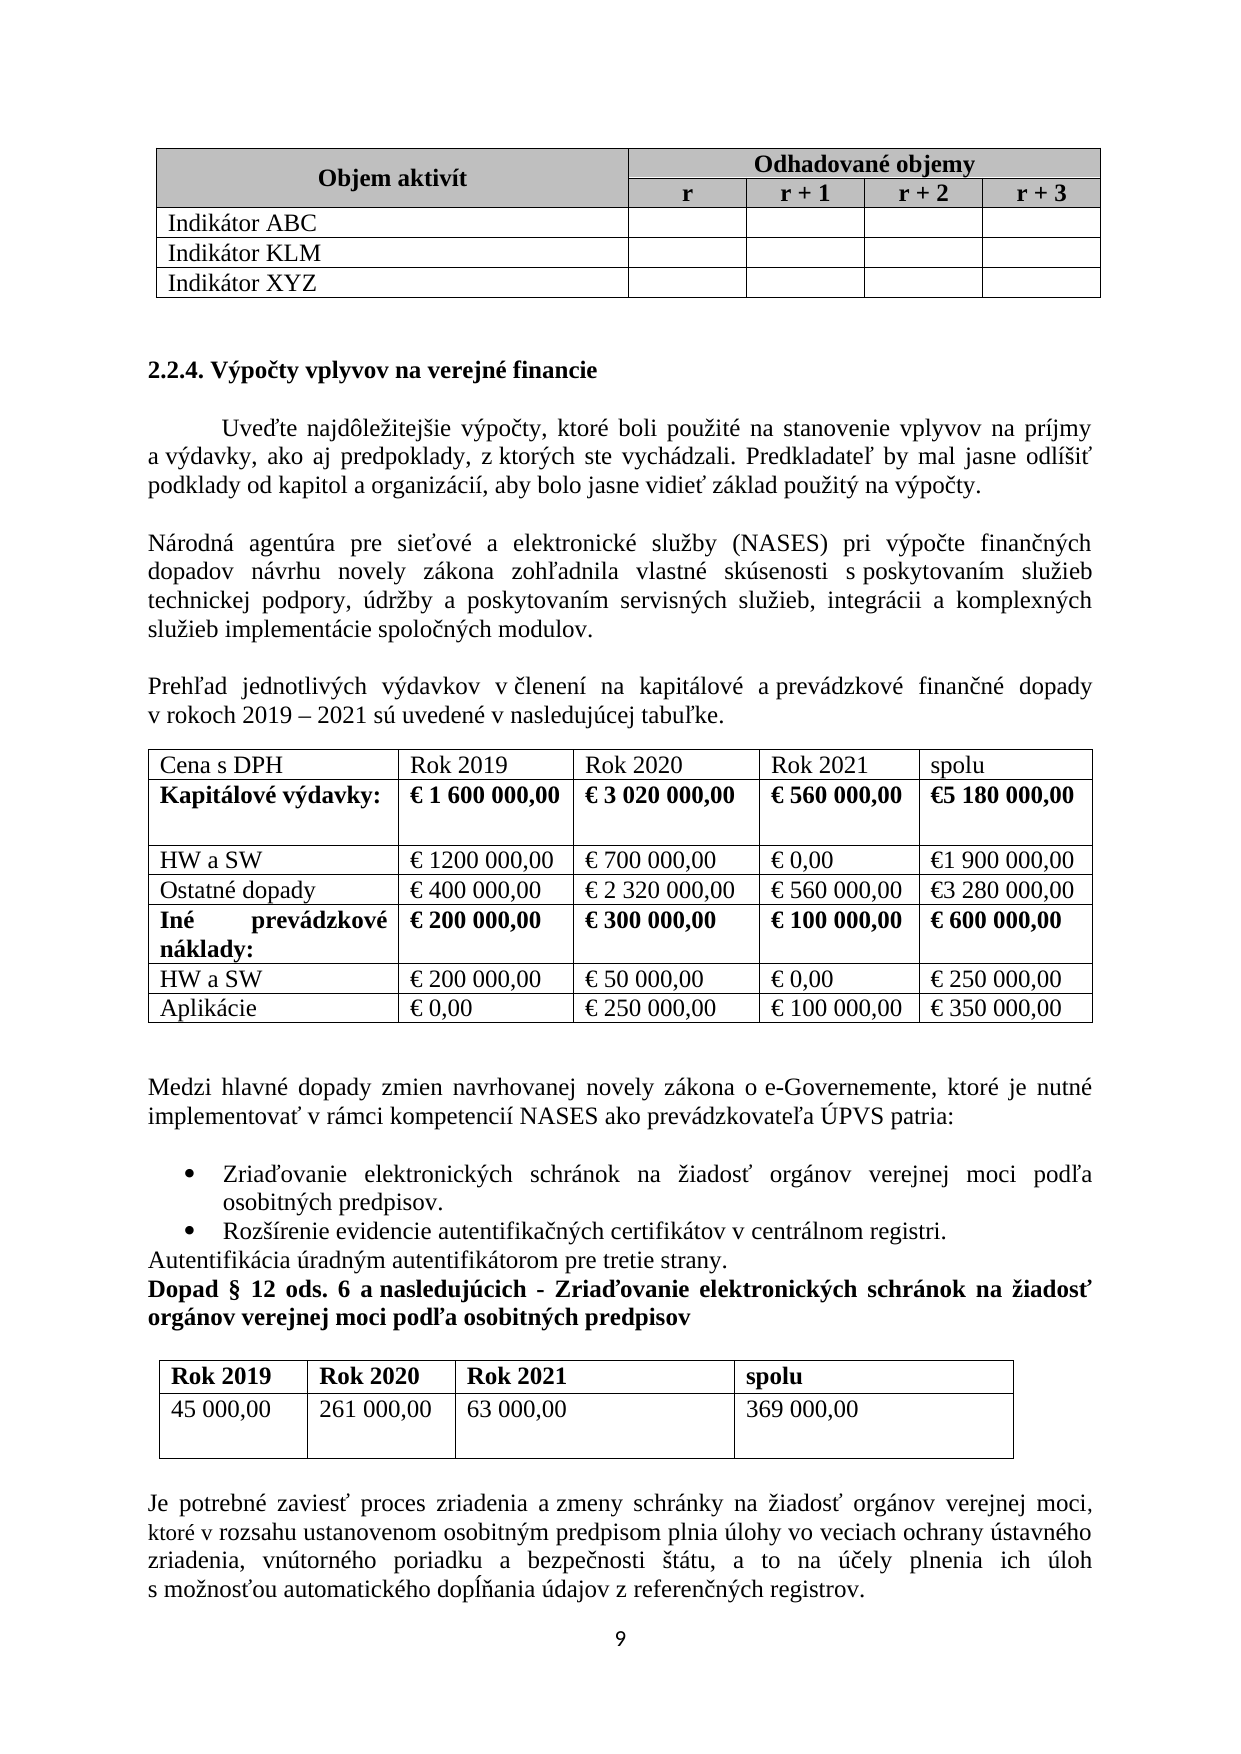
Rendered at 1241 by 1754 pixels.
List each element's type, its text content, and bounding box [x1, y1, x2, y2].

table_cell 369 000,00 [735, 1394, 1013, 1458]
table_cell [747, 268, 864, 297]
table_cell € 250 000,00 [574, 994, 759, 1022]
table_cell [983, 268, 1100, 297]
text 2.2.4. Výpočty vplyvov na verejné financie [148, 355, 1093, 384]
table_cell Kapitálové výdavky: [149, 780, 398, 844]
table_cell € 0,00 [399, 994, 573, 1022]
table_cell [629, 208, 746, 237]
table_cell r [629, 179, 746, 207]
table_header Rok 2020 [574, 750, 759, 779]
table_cell €1 900 000,00 [920, 846, 1092, 874]
table_header Odhadované objemy [629, 149, 1100, 177]
table_header Rok 2021 [760, 750, 919, 779]
table_cell r + 1 [747, 179, 864, 207]
table_cell € 3 020 000,00 [574, 780, 759, 844]
table_cell [865, 268, 982, 297]
text Je potrebné zaviesť proces zriadenia a zmeny schránky na žiadosť orgánov verejnej moci, ktoré v rozsahu ustanovenom osobitným predpisom plnia úlohy vo veciach ochrany ústavného zriadenia, vnútorného poriadku a bezpečnosti štátu, a to na účely plnenia ich úloh s možnosťou automatického dopĺňania údajov z referenčných registrov. [148, 1488, 1093, 1603]
table_cell € 50 000,00 [574, 964, 759, 992]
table_cell 261 000,00 [308, 1394, 455, 1458]
table_header Rok 2019 [399, 750, 573, 779]
table_cell Indikátor KLM [157, 238, 628, 267]
table_cell €3 280 000,00 [920, 875, 1092, 904]
table_cell € 100 000,00 [760, 994, 919, 1022]
table_cell [983, 238, 1100, 267]
table_cell € 200 000,00 [399, 905, 573, 963]
table_cell 45 000,00 [160, 1394, 307, 1458]
table_cell r + 2 [865, 179, 982, 207]
table_cell € 1 600 000,00 [399, 780, 573, 844]
table_header Rok 2019 [160, 1361, 307, 1393]
table_cell [983, 208, 1100, 237]
table_header Objem aktivít [157, 149, 628, 207]
table_header spolu [735, 1361, 1013, 1393]
table_cell € 100 000,00 [760, 905, 919, 963]
list Zriaďovanie elektronických schránok na žiadosť orgánov verejnej moci podľa osobitných predpisov. [185, 1159, 1093, 1216]
table_cell € 2 320 000,00 [574, 875, 759, 904]
table_cell € 200 000,00 [399, 964, 573, 992]
table_cell € 560 000,00 [760, 875, 919, 904]
table_cell € 600 000,00 [920, 905, 1092, 963]
list Rozšírenie evidencie autentifikačných certifikátov v centrálnom registri. [185, 1216, 1093, 1245]
table_cell € 1200 000,00 [399, 846, 573, 874]
table_header Cena s DPH [149, 750, 398, 779]
table_cell r + 3 [983, 179, 1100, 207]
table_cell Aplikácie [149, 994, 398, 1022]
table_cell € 250 000,00 [920, 964, 1092, 992]
text Prehľad jednotlivých výdavkov v členení na kapitálové a prevádzkové finančné dopady v rokoch 2019 – 2021 sú uvedené v nasledujúcej tabuľke. [148, 671, 1093, 729]
table_cell Ostatné dopady [149, 875, 398, 904]
table_cell € 400 000,00 [399, 875, 573, 904]
table_cell HW a SW [149, 846, 398, 874]
table_cell € 350 000,00 [920, 994, 1092, 1022]
table_cell [629, 238, 746, 267]
text Uveďte najdôležitejšie výpočty, ktoré boli použité na stanovenie vplyvov na príjmy a výdavky, ako aj predpoklady, z ktorých ste vychádzali. Predkladateľ by mal jasne odlíšiť podklady od kapitol a organizácií, aby bolo jasne vidieť základ použitý na výpočty. [148, 413, 1093, 499]
table_cell [865, 238, 982, 267]
table_cell € 300 000,00 [574, 905, 759, 963]
text Medzi hlavné dopady zmien navrhovanej novely zákona o e-Governemente, ktoré je nutné implementovať v rámci kompetencií NASES ako prevádzkovateľa ÚPVS patria: [148, 1072, 1093, 1130]
text Národná agentúra pre sieťové a elektronické služby (NASES) pri výpočte finančných dopadov návrhu novely zákona zohľadnila vlastné skúsenosti s poskytovaním služieb technickej podpory, údržby a poskytovaním servisných služieb, integrácii a komplexných služieb implementácie spoločných modulov. [148, 528, 1093, 643]
text Dopad § 12 ods. 6 a nasledujúcich - Zriaďovanie elektronických schránok na žiadosť orgánov verejnej moci podľa osobitných predpisov [148, 1274, 1093, 1331]
table_cell [747, 238, 864, 267]
table_cell €5 180 000,00 [920, 780, 1092, 844]
table_header Rok 2021 [456, 1361, 734, 1393]
table_header spolu [920, 750, 1092, 779]
table_cell € 560 000,00 [760, 780, 919, 844]
table_cell € 700 000,00 [574, 846, 759, 874]
table_cell Indikátor ABC [157, 208, 628, 237]
table_header Rok 2020 [308, 1361, 455, 1393]
table_cell € 0,00 [760, 846, 919, 874]
text Autentifikácia úradným autentifikátorom pre tretie strany. [148, 1245, 1093, 1274]
table_cell [629, 268, 746, 297]
table_cell HW a SW [149, 964, 398, 992]
table_cell [865, 208, 982, 237]
table_cell Iné prevádzkové náklady: [149, 905, 398, 963]
table_cell Indikátor XYZ [157, 268, 628, 297]
table_cell € 0,00 [760, 964, 919, 992]
table_cell [747, 208, 864, 237]
table_cell 63 000,00 [456, 1394, 734, 1458]
